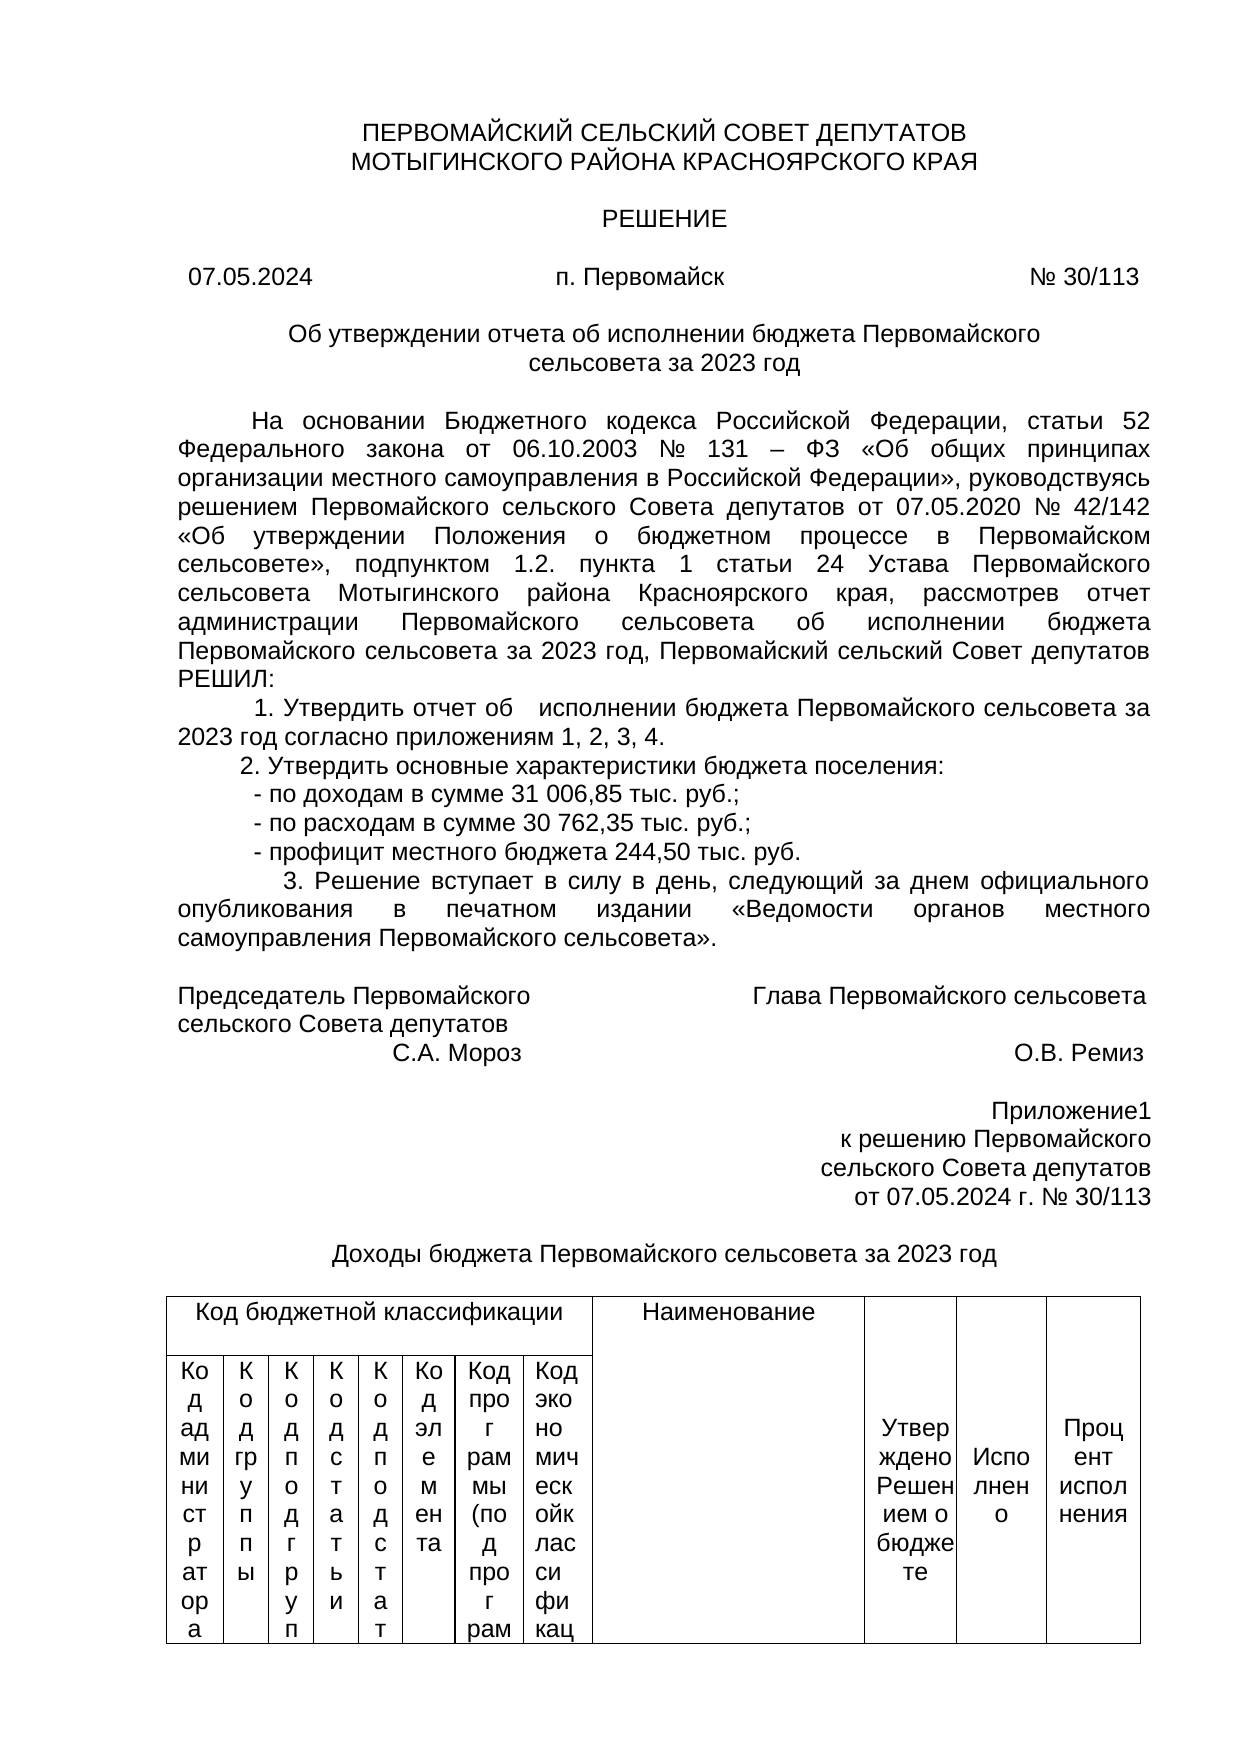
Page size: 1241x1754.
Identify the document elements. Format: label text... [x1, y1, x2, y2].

text 07.05.2024 п. Первомайск № 30/113 [177, 262, 1152, 291]
table_header Наименование [593, 1297, 864, 1355]
table_cell Код гру ппы [224, 1356, 268, 1643]
text На основании Бюджетного кодекса Российской Федерации, статьи 52 Федерального закона от 06.10.2003 № 131 – ФЗ «Об общих принципах организации местного самоуправления в Российской Федерации», руководствуясь решением Первомайского сельского Совета депутатов от 07.05.2020 № 42/142 «Об утверждении Положения о бюджетном процессе в Первомайском сельсовете», подпунктом 1.2. пункта 1 статьи 24 Устава Первомайского сельсовета Мотыгинского района Красноярского края, рассмотрев отчет администрации Первомайского сельсовета об исполнении бюджета Первомайского сельсовета за 2023 год, Первомайский сельский Совет депутатов РЕШИЛ: [177, 406, 1152, 693]
text от 07.05.2024 г. № 30/113 [177, 1182, 1152, 1211]
text 2. Утвердить основные характеристики бюджета поселения: [177, 751, 1152, 779]
table_cell [593, 1355, 864, 1643]
table_cell Код элем ента [403, 1356, 454, 1643]
text сельского Совета депутатов [177, 1153, 1152, 1182]
table_header [957, 1297, 1046, 1355]
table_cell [167, 1356, 223, 1643]
text С.А. Мороз О.В. Ремиз [177, 1038, 1152, 1067]
text - профицит местного бюджета 244,50 тыс. руб. [177, 837, 1152, 866]
text РЕШЕНИЕ [177, 204, 1152, 233]
text Доходы бюджета Первомайского сельсовета за 2023 год [177, 1239, 1152, 1296]
table_cell Код ста тьи [314, 1356, 358, 1643]
table_cell Процент исполнения [1047, 1355, 1140, 1643]
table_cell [456, 1356, 523, 1643]
text - по доходам в сумме 31 006,85 тыс. руб.; [177, 779, 1152, 808]
text 3. Решение вступает в силу в день, следующий за днем официального опубликования в печатном издании «Ведомости органов местного самоуправления Первомайского сельсовета». [177, 866, 1152, 952]
table_cell Код под гру ппы [269, 1356, 313, 1643]
text Председатель Первомайского Глава Первомайского сельсовета [177, 981, 1152, 1009]
table_header [1047, 1297, 1140, 1355]
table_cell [865, 1355, 956, 1643]
table_header [865, 1297, 956, 1355]
text МОТЫГИНСКОГО РАЙОНА КРАСНОЯРСКОГО КРАЯ [177, 147, 1152, 176]
text сельского Совета депутатов [177, 1009, 1152, 1038]
table_header Код бюджетной классификации [167, 1297, 592, 1355]
text сельсовета за 2023 год [177, 348, 1152, 377]
text - по расходам в сумме 30 762,35 тыс. руб.; [177, 808, 1152, 837]
text 1. Утвердить отчет об исполнении бюджета Первомайского сельсовета за 2023 год согласно приложениям 1, 2, 3, 4. [177, 693, 1152, 751]
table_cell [524, 1356, 592, 1643]
text Об утверждении отчета об исполнении бюджета Первомайского [177, 319, 1152, 348]
text ПЕРВОМАЙСКИЙ СЕЛЬСКИЙ СОВЕТ ДЕПУТАТОВ [177, 118, 1152, 147]
table_cell Исполнено [957, 1355, 1046, 1643]
text к решению Первомайского [177, 1124, 1152, 1153]
text Приложение1 [177, 1096, 1152, 1124]
table_cell Код под ста тьи [359, 1356, 402, 1643]
